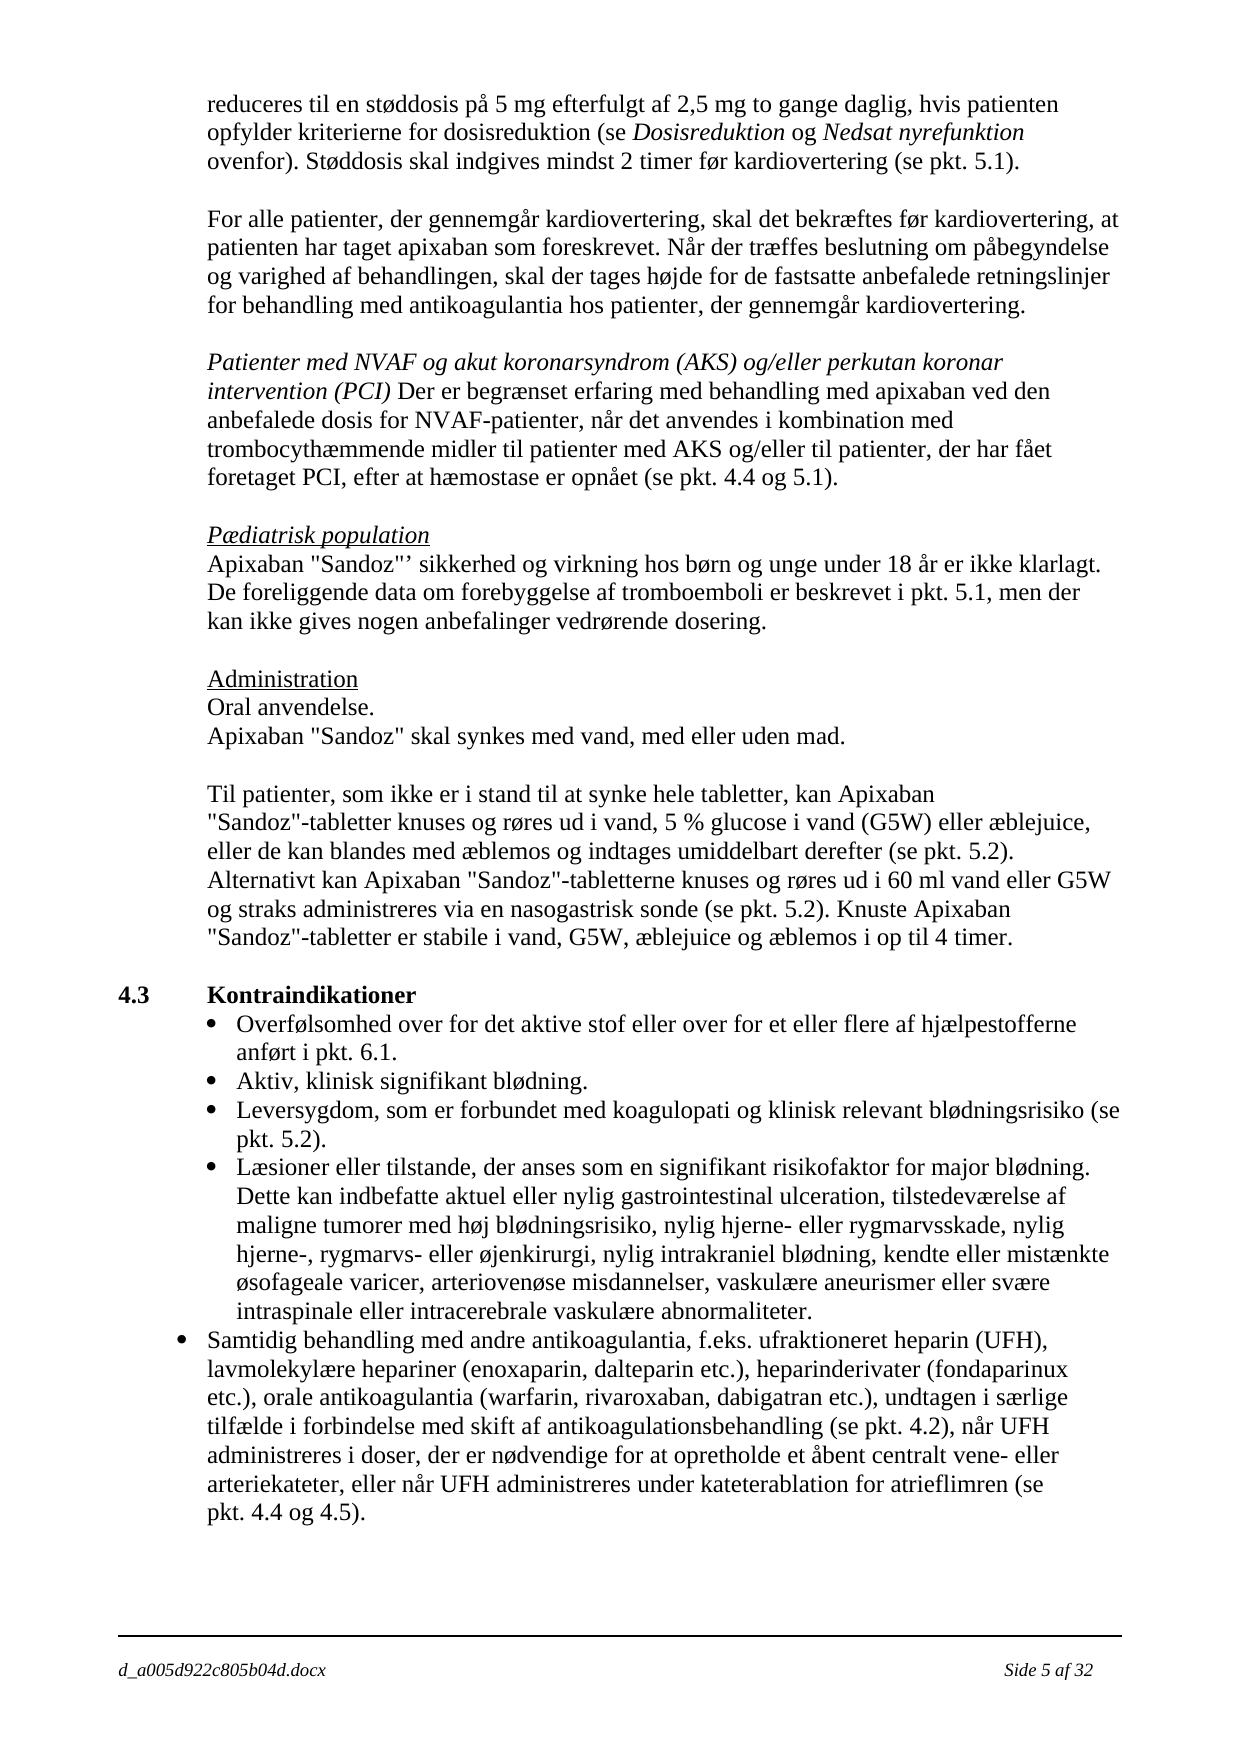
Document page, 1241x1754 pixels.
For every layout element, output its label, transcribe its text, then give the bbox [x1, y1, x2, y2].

list Overfølsomhed over for det aktive stof eller over for et eller flere af hjælpestofferne anført i pkt. 6.1. [207, 1009, 1122, 1066]
text For alle patienter, der gennemgår kardiovertering, skal det bekræftes før kardiovertering, at patienten har taget apixaban som foreskrevet. Når der træffes beslutning om påbegyndelse og varighed af behandlingen, skal der tages højde for de fastsatte anbefalede retningslinjer for behandling med antikoagulantia hos patienter, der gennemgår kardiovertering. [207, 204, 1122, 319]
text Administration [207, 664, 1122, 692]
list Læsioner eller tilstande, der anses som en signifikant risikofaktor for major blødning. Dette kan indbefatte aktuel eller nylig gastrointestinal ulceration, tilstedeværelse af maligne tumorer med høj blødningsrisiko, nylig hjerne- eller rygmarvsskade, nylig hjerne-, rygmarvs- eller øjenkirurgi, nylig intrakraniel blødning, kendte eller mistænkte øsofageale varicer, arteriovenøse misdannelser, vaskulære aneurismer eller svære intraspinale eller intracerebrale vaskulære abnormaliteter. [207, 1152, 1122, 1325]
list Samtidig behandling med andre antikoagulantia, f.eks. ufraktioneret heparin (UFH), lavmolekylære hepariner (enoxaparin, dalteparin etc.), heparinderivater (fondaparinux etc.), orale antikoagulantia (warfarin, rivaroxaban, dabigatran etc.), undtagen i særlige tilfælde i forbindelse med skift af antikoagulationsbehandling (se pkt. 4.2), når UFH administreres i doser, der er nødvendige for at opretholde et åbent centralt vene- eller arteriekateter, eller når UFH administreres under kateterablation for atrieflimren (se pkt. 4.4 og 4.5). [177, 1325, 1122, 1526]
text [207, 89, 1122, 175]
list Aktiv, klinisk signifikant blødning. [207, 1066, 1122, 1095]
text Til patienter, som ikke er i stand til at synke hele tabletter, kan Apixaban "Sandoz"-tabletter knuses og røres ud i vand, 5 % glucose i vand (G5W) eller æblejuice, eller de kan blandes med æblemos og indtages umiddelbart derefter (se pkt. 5.2). Alternativt kan Apixaban "Sandoz"-tabletterne knuses og røres ud i 60 ml vand eller G5W og straks administreres via en nasogastrisk sonde (se pkt. 5.2). Knuste Apixaban "Sandoz"-tabletter er stabile i vand, G5W, æblejuice og æblemos i op til 4 timer. [207, 779, 1122, 951]
text Patienter med NVAF og akut koronarsyndrom (AKS) og/eller perkutan koronar intervention (PCI) Der er begrænset erfaring med behandling med apixaban ved den anbefalede dosis for NVAF-patienter, når det anvendes i kombination med trombocythæmmende midler til patienter med AKS og/eller til patienter, der har fået foretaget PCI, efter at hæmostase er opnået (se pkt. 4.4 og 5.1). [207, 347, 1122, 491]
text Oral anvendelse. [207, 692, 1122, 721]
text Apixaban "Sandoz"’ sikkerhed og virkning hos børn og unge under 18 år er ikke klarlagt. De foreliggende data om forebyggelse af tromboemboli er beskrevet i pkt. 5.1, men der kan ikke gives nogen anbefalinger vedrørende dosering. [207, 549, 1122, 635]
text 4.3 Kontraindikationer [118, 980, 1122, 1009]
list Leversygdom, som er forbundet med koagulopati og klinisk relevant blødningsrisiko (se pkt. 5.2). [207, 1095, 1122, 1152]
text Pædiatrisk population [207, 520, 1122, 549]
text Apixaban "Sandoz" skal synkes med vand, med eller uden mad. [207, 721, 1122, 750]
